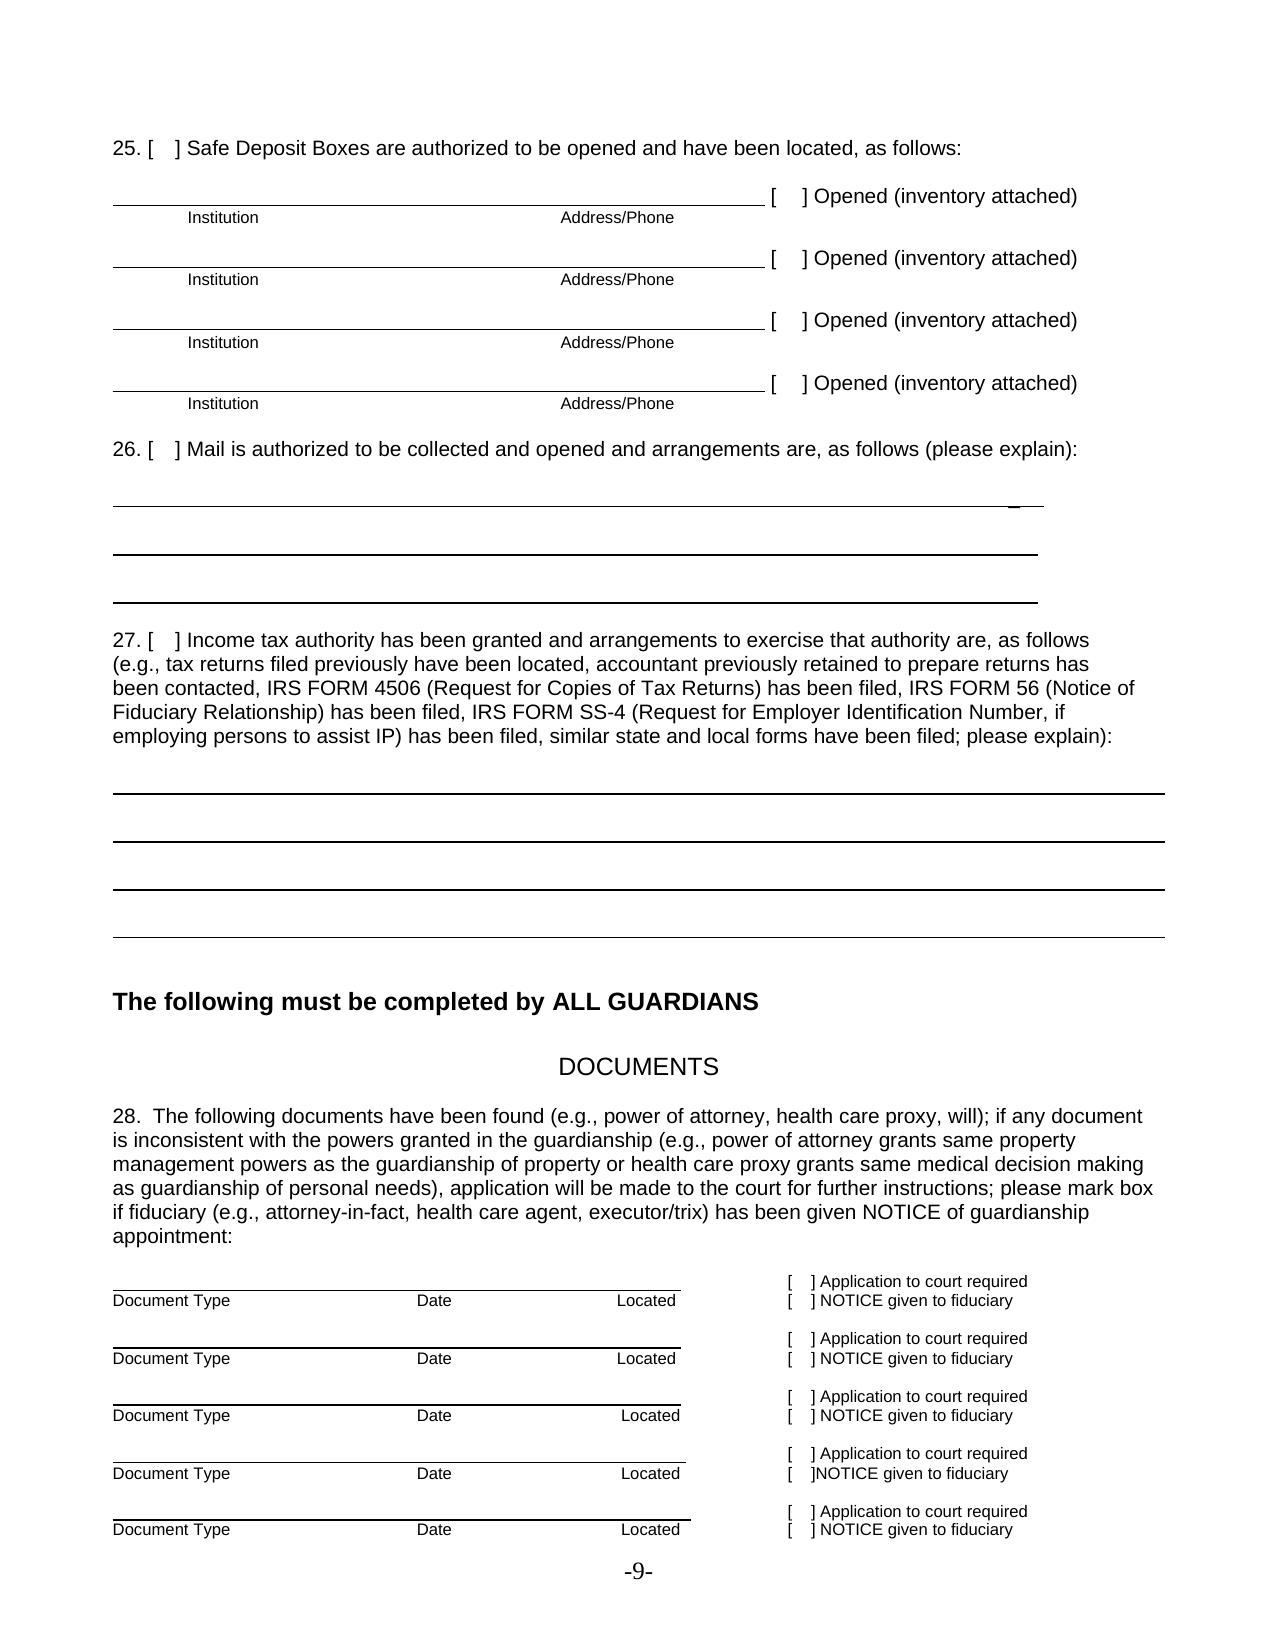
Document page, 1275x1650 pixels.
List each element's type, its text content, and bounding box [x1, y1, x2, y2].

text 28. The following documents have been found (e.g., power of attorney, health care proxy, will); if any document is inconsistent with the powers granted in the guardianship (e.g., power of attorney grants same property management powers as the guardianship of property or health care proxy grants same medical decision making [112, 1104, 1161, 1176]
text Document Type Date Located [ ] NOTICE given to fiduciary [112, 1291, 1175, 1310]
text [ ] Opened (inventory attached) [112, 308, 1175, 332]
text 27. [ ] Income tax authority has been granted and arrangements to exercise that authority are, as follows [112, 628, 1175, 652]
text [ ] Application to court required [787, 1272, 1175, 1291]
text Institution Address/Phone [187, 270, 1175, 289]
text Document Type Date Located [ ] NOTICE given to fiduciary [112, 1348, 1175, 1367]
text [ ] Application to court required [787, 1501, 1175, 1521]
text 25. [ ] Safe Deposit Boxes are authorized to be opened and have been located, as follows: [112, 136, 1175, 160]
text Document Type Date Located [ ]NOTICE given to fiduciary [112, 1463, 1175, 1482]
text The following must be completed by ALL GUARDIANS [112, 987, 1175, 1016]
text Institution Address/Phone [187, 208, 1175, 226]
text [ ] Opened (inventory attached) [112, 246, 1175, 270]
text Institution Address/Phone [187, 394, 1175, 413]
text [ ] Opened (inventory attached) [112, 184, 1175, 208]
text DOCUMENTS [553, 1052, 724, 1080]
text _ [112, 485, 1175, 508]
text [ ] Application to court required [787, 1329, 1175, 1348]
text as guardianship of personal needs), application will be made to the court for further instructions; please mark box if fiduciary (e.g., attorney-in-fact, health care agent, executor/trix) has been given NOTICE of guardianship appointment: [112, 1176, 1167, 1248]
text Institution Address/Phone [187, 332, 1175, 351]
text Document Type Date Located [ ] NOTICE given to fiduciary [112, 1406, 1175, 1425]
text [ ] Opened (inventory attached) [112, 370, 1175, 394]
text [ ] Application to court required [787, 1387, 1175, 1406]
text [ ] Application to court required [787, 1444, 1175, 1463]
text 26. [ ] Mail is authorized to be collected and opened and arrangements are, as follows (please explain): [112, 437, 1175, 461]
text Fiduciary Relationship) has been filed, IRS FORM SS-4 (Request for Employer Identification Number, if employing persons to assist IP) has been filed, similar state and local forms have been filed; please explain): [112, 700, 1164, 748]
text -9- [619, 1556, 658, 1585]
text (e.g., tax returns filed previously have been located, accountant previously retained to prepare returns has been contacted, IRS FORM 4506 (Request for Copies of Tax Returns) has been filed, IRS FORM 56 (Notice of [112, 652, 1139, 700]
text Document Type Date Located [ ] NOTICE given to fiduciary [112, 1521, 1175, 1540]
